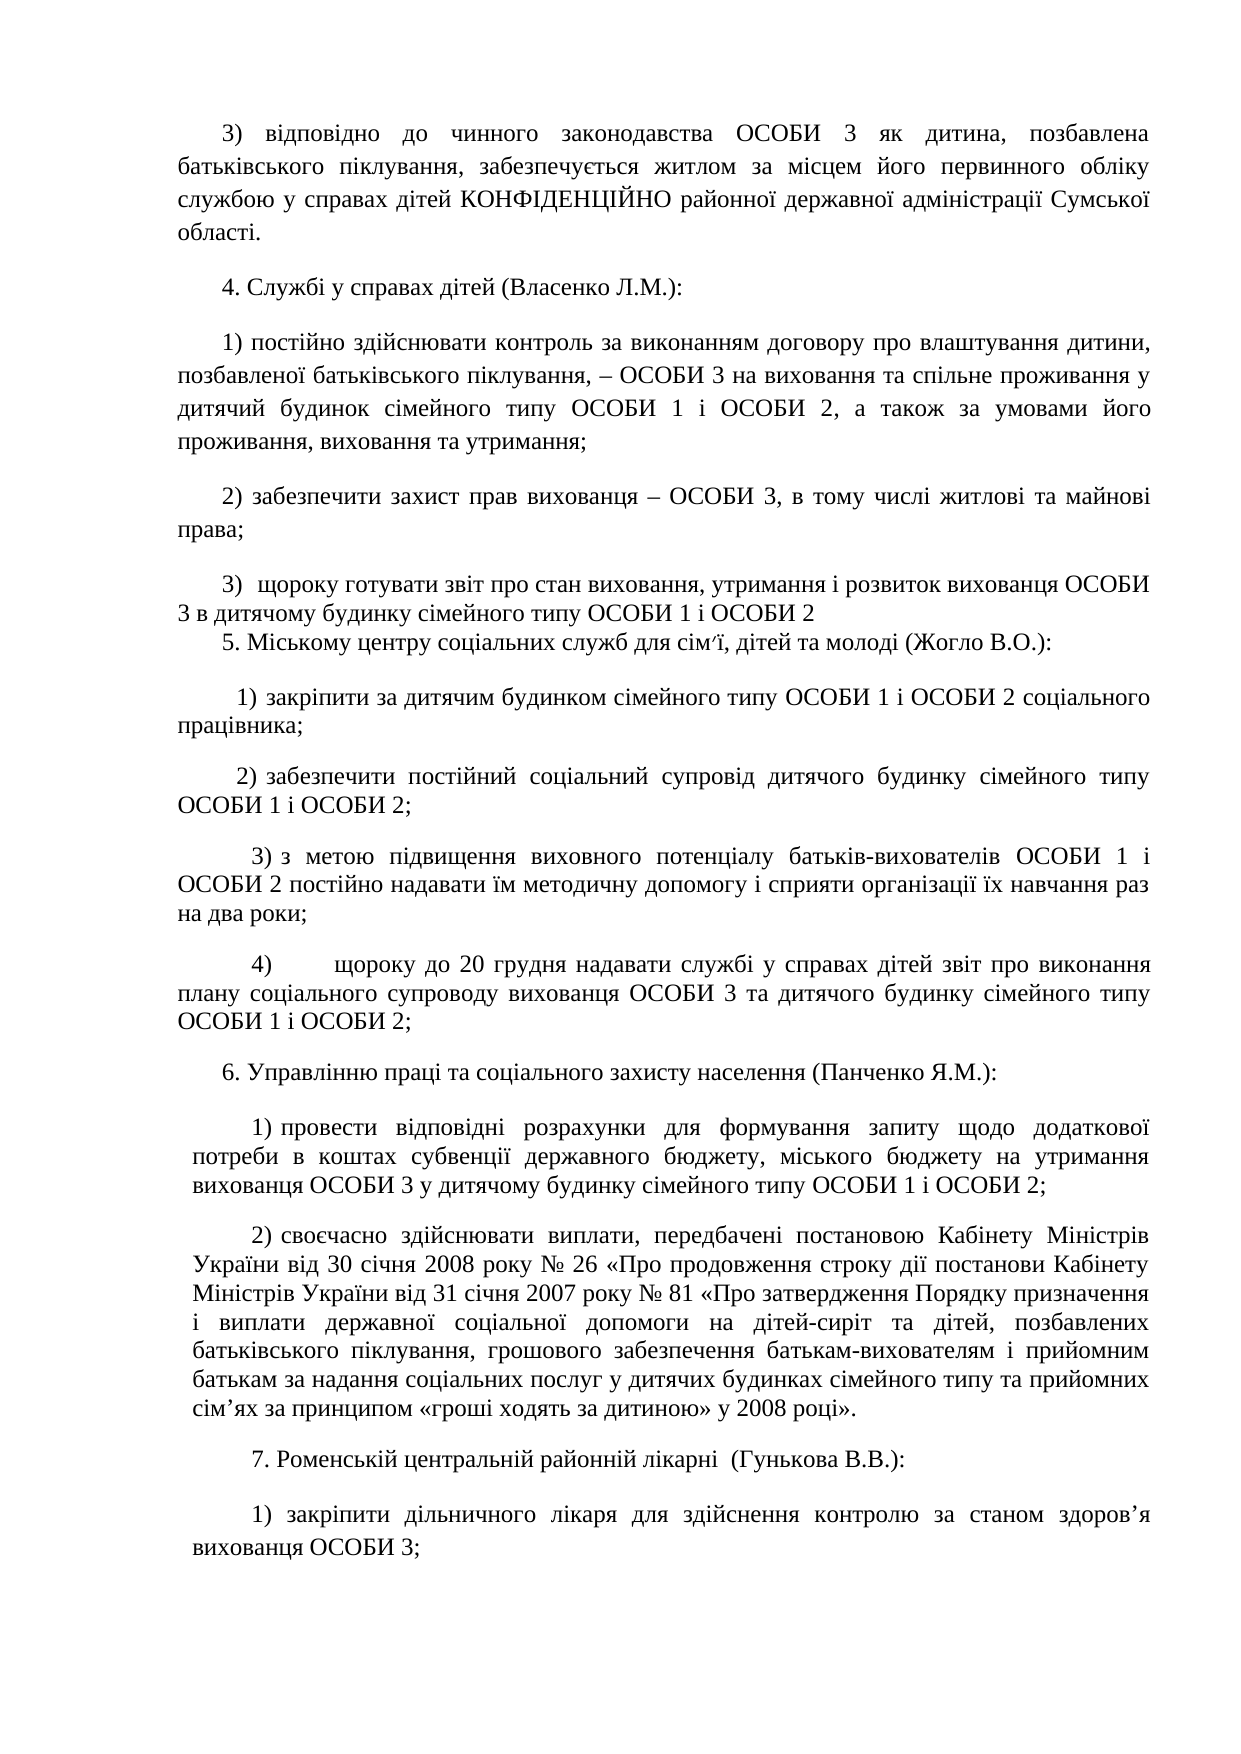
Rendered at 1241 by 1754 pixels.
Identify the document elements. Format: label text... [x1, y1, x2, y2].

list з метою підвищення виховного потенціалу батьків-вихователів ОСОБИ 1 і ОСОБИ 2 постійно надавати їм методичну допомогу і сприяти організації їх навчання раз на два роки; [177, 841, 1150, 927]
text 4. Службі у справах дітей (Власенко Л.М.): [177, 272, 1152, 301]
list щороку до 20 грудня надавати службі у справах дітей звіт про виконання плану соціального супроводу вихованця ОСОБИ 3 та дитячого будинку сімейного типу ОСОБИ 1 і ОСОБИ 2; [177, 949, 1152, 1035]
list забезпечити постійний соціальний супровід дитячого будинку сімейного типу ОСОБИ 1 і ОСОБИ 2; [177, 761, 1150, 819]
text 7. Роменській центральній районній лікарні (Гунькова В.В.): [192, 1444, 1152, 1472]
list щороку готувати звіт про стан виховання, утримання і розвиток вихованця ОСОБИ 3 в дитячому будинку сімейного типу ОСОБИ 1 і ОСОБИ 2 [177, 569, 1150, 627]
list закріпити за дитячим будинком сімейного типу ОСОБИ 1 і ОСОБИ 2 соціального працівника; [177, 682, 1150, 739]
text 1) постійно здійснювати контроль за виконанням договору про влаштування дитини, позбавленої батьківського піклування, – ОСОБИ 3 на виховання та спільне проживання у дитячий будинок сімейного типу ОСОБИ 1 і ОСОБИ 2, а також за умовами його проживання, виховання та утримання; [177, 327, 1152, 455]
list провести відповідні розрахунки для формування запиту щодо додаткової потреби в коштах субвенції державного бюджету, міського бюджету на утримання вихованця ОСОБИ 3 у дитячому будинку сімейного типу ОСОБИ 1 і ОСОБИ 2; [192, 1112, 1150, 1198]
text 1) закріпити дільничного лікаря для здійснення контролю за станом здоров’я вихованця ОСОБИ 3; [192, 1499, 1152, 1560]
text 5. Міському центру соціальних служб для сім׳ї, дітей та молоді (Жогло В.О.): [177, 627, 1152, 656]
list своєчасно здійснювати виплати, передбачені постановою Кабінету Міністрів України від 30 січня 2008 року № 26 «Про продовження строку дії постанови Кабінету Міністрів України від 31 січня 2007 року № 81 «Про затвердження Порядку призначення і виплати державної соціальної допомоги на дітей-сиріт та дітей, позбавлених батьківського піклування, грошового забезпечення батькам-вихователям і прийомним батькам за надання соціальних послуг у дитячих будинках сімейного типу та прийомних сім’ях за принципом «гроші ходять за дитиною» у 2008 році». [192, 1220, 1150, 1422]
text 3) відповідно до чинного законодавства ОСОБИ 3 як дитина, позбавлена батьківського піклування, забезпечується житлом за місцем його первинного обліку службою у справах дітей КОНФІДЕНЦІЙНО районної державної адміністрації Сумської області. [177, 118, 1150, 246]
text 6. Управлінню праці та соціального захисту населення (Панченко Я.М.): [177, 1057, 1152, 1086]
text 2) забезпечити захист прав вихованця – ОСОБИ 3, в тому числі житлові та майнові права; [177, 481, 1152, 543]
